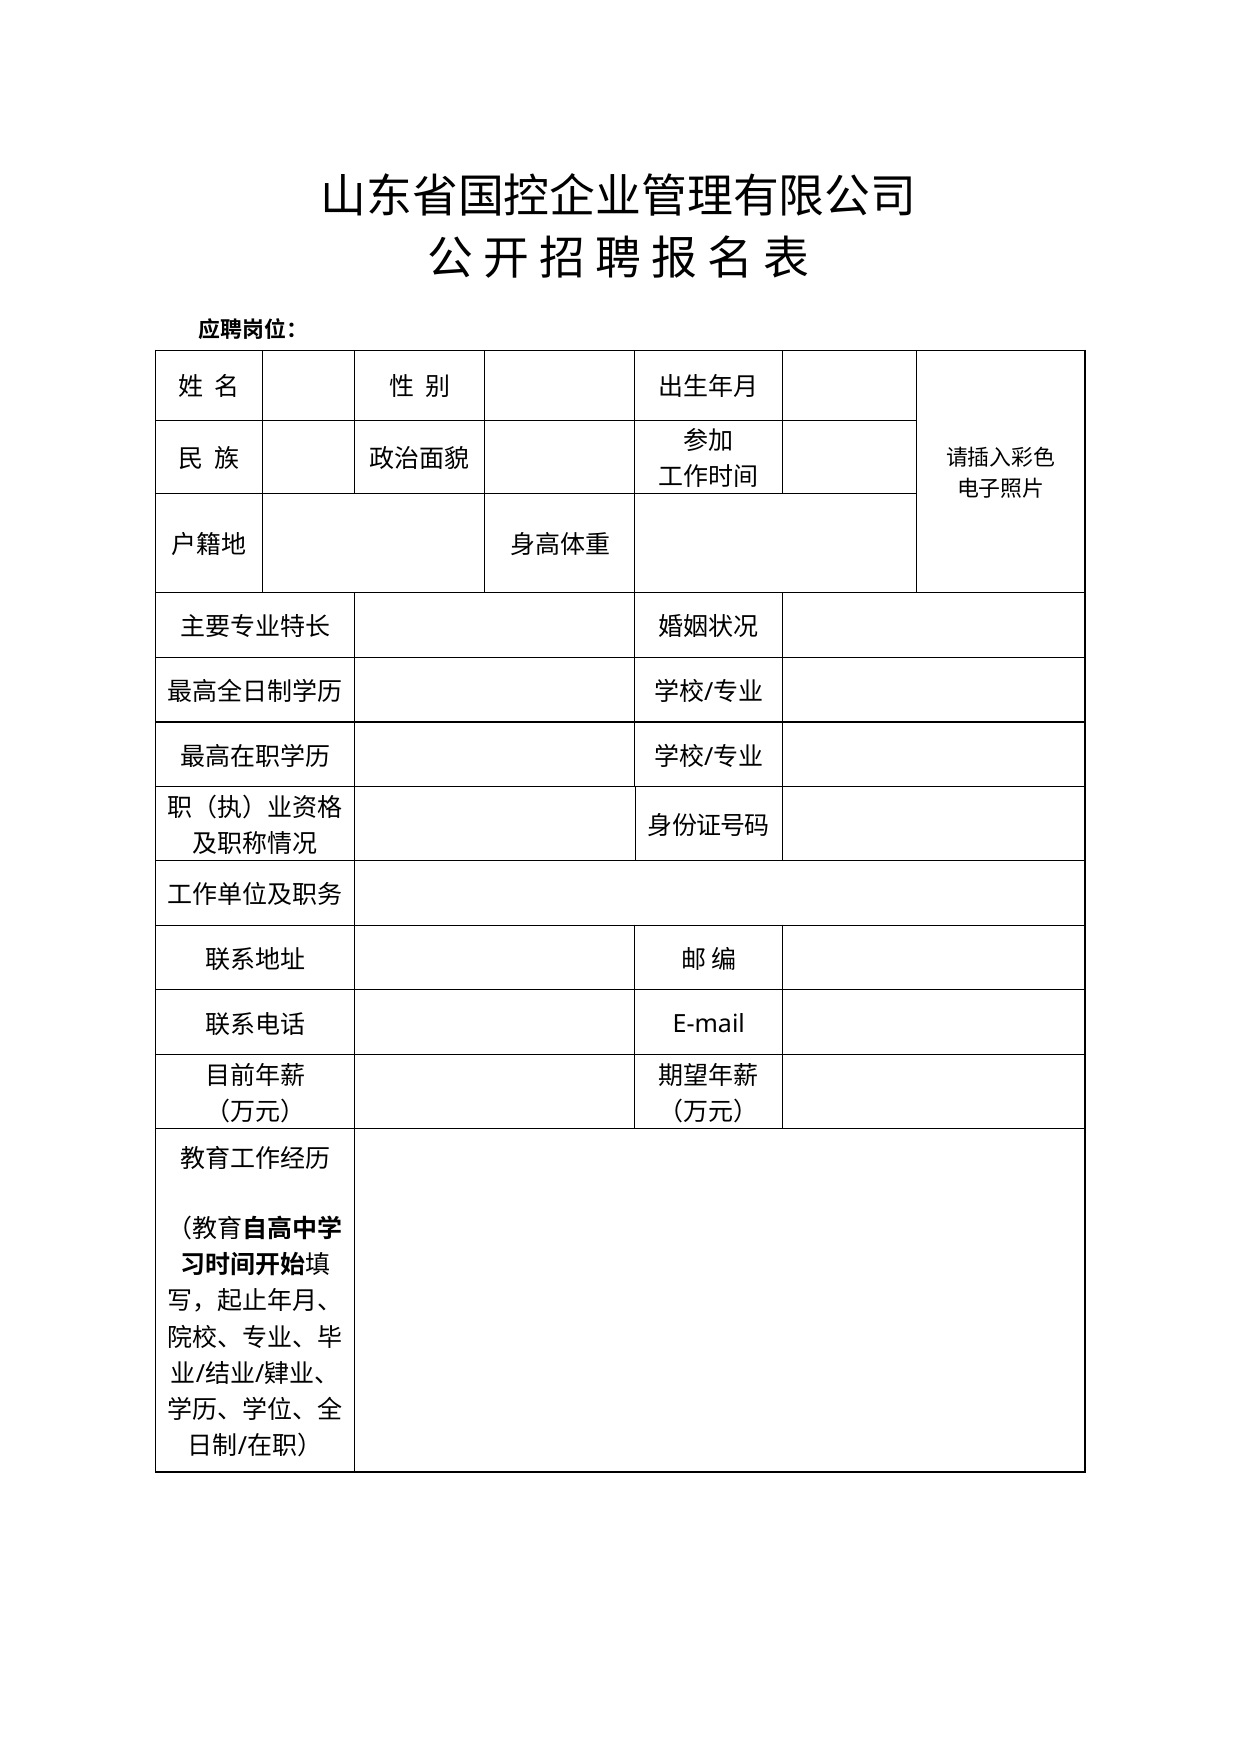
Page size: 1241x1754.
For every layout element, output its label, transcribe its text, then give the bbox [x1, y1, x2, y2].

table_cell 学校/专业 [635, 658, 782, 721]
table_cell [355, 787, 635, 860]
table_cell [355, 593, 634, 657]
table_cell 工作单位及职务 [156, 861, 354, 924]
table_cell [355, 1129, 1084, 1471]
table_cell 联系地址 [156, 926, 354, 989]
table_cell 户籍地 [156, 494, 262, 592]
text 公 开 招 聘 报 名 表 [187, 224, 1049, 287]
table_header 出生年月 [635, 351, 782, 419]
table_cell 政治面貌 [355, 421, 484, 493]
table_cell [635, 494, 916, 592]
table_cell [355, 658, 634, 721]
table_header [263, 351, 354, 419]
table_cell 身高体重 [485, 494, 634, 592]
table_cell 目前年薪 （万元） [156, 1055, 354, 1128]
table_cell 职（执）业资格及职称情况 [156, 787, 354, 860]
table_cell [263, 494, 484, 592]
table_cell [355, 861, 1084, 924]
table_cell [355, 926, 634, 989]
table_cell 教育工作经历 （教育自高中学习时间开始填写，起止年月、院校、专业、毕业/结业/肄业、学历、学位、全日制/在职） [156, 1129, 354, 1471]
table_cell [783, 421, 916, 493]
table_cell 学校/专业 [635, 723, 782, 786]
table_cell [355, 990, 634, 1054]
text 应聘岗位： [187, 287, 1049, 349]
table_cell 民 族 [156, 421, 262, 493]
table_cell [783, 1055, 1084, 1128]
table_cell 主要专业特长 [156, 593, 354, 657]
table_header 性 别 [355, 351, 484, 419]
table_cell [783, 990, 1084, 1054]
table_cell 参加 工作时间 [635, 421, 782, 493]
table_cell [355, 1055, 634, 1128]
table_cell 婚姻状况 [635, 593, 782, 657]
table_header 姓 名 [156, 351, 262, 419]
table_cell 邮 编 [635, 926, 782, 989]
table_cell [355, 723, 634, 786]
table_cell [783, 723, 1084, 786]
table_header [485, 351, 634, 419]
table_cell 身份证号码 [636, 787, 782, 860]
table_cell [485, 421, 634, 493]
table_cell [783, 658, 1084, 721]
table_cell [263, 421, 354, 493]
table_cell [783, 926, 1084, 989]
table_header 请插入彩色 电子照片 [917, 351, 1084, 592]
text 山东省国控企业管理有限公司 [187, 162, 1049, 224]
table_header [783, 351, 916, 419]
table_cell [783, 787, 1084, 860]
table_cell E-mail [635, 990, 782, 1054]
table_cell 最高在职学历 [156, 723, 354, 786]
table_cell 期望年薪 （万元） [635, 1055, 782, 1128]
table_cell [783, 593, 1084, 657]
table_cell 最高全日制学历 [156, 658, 354, 721]
table_cell 联系电话 [156, 990, 354, 1054]
